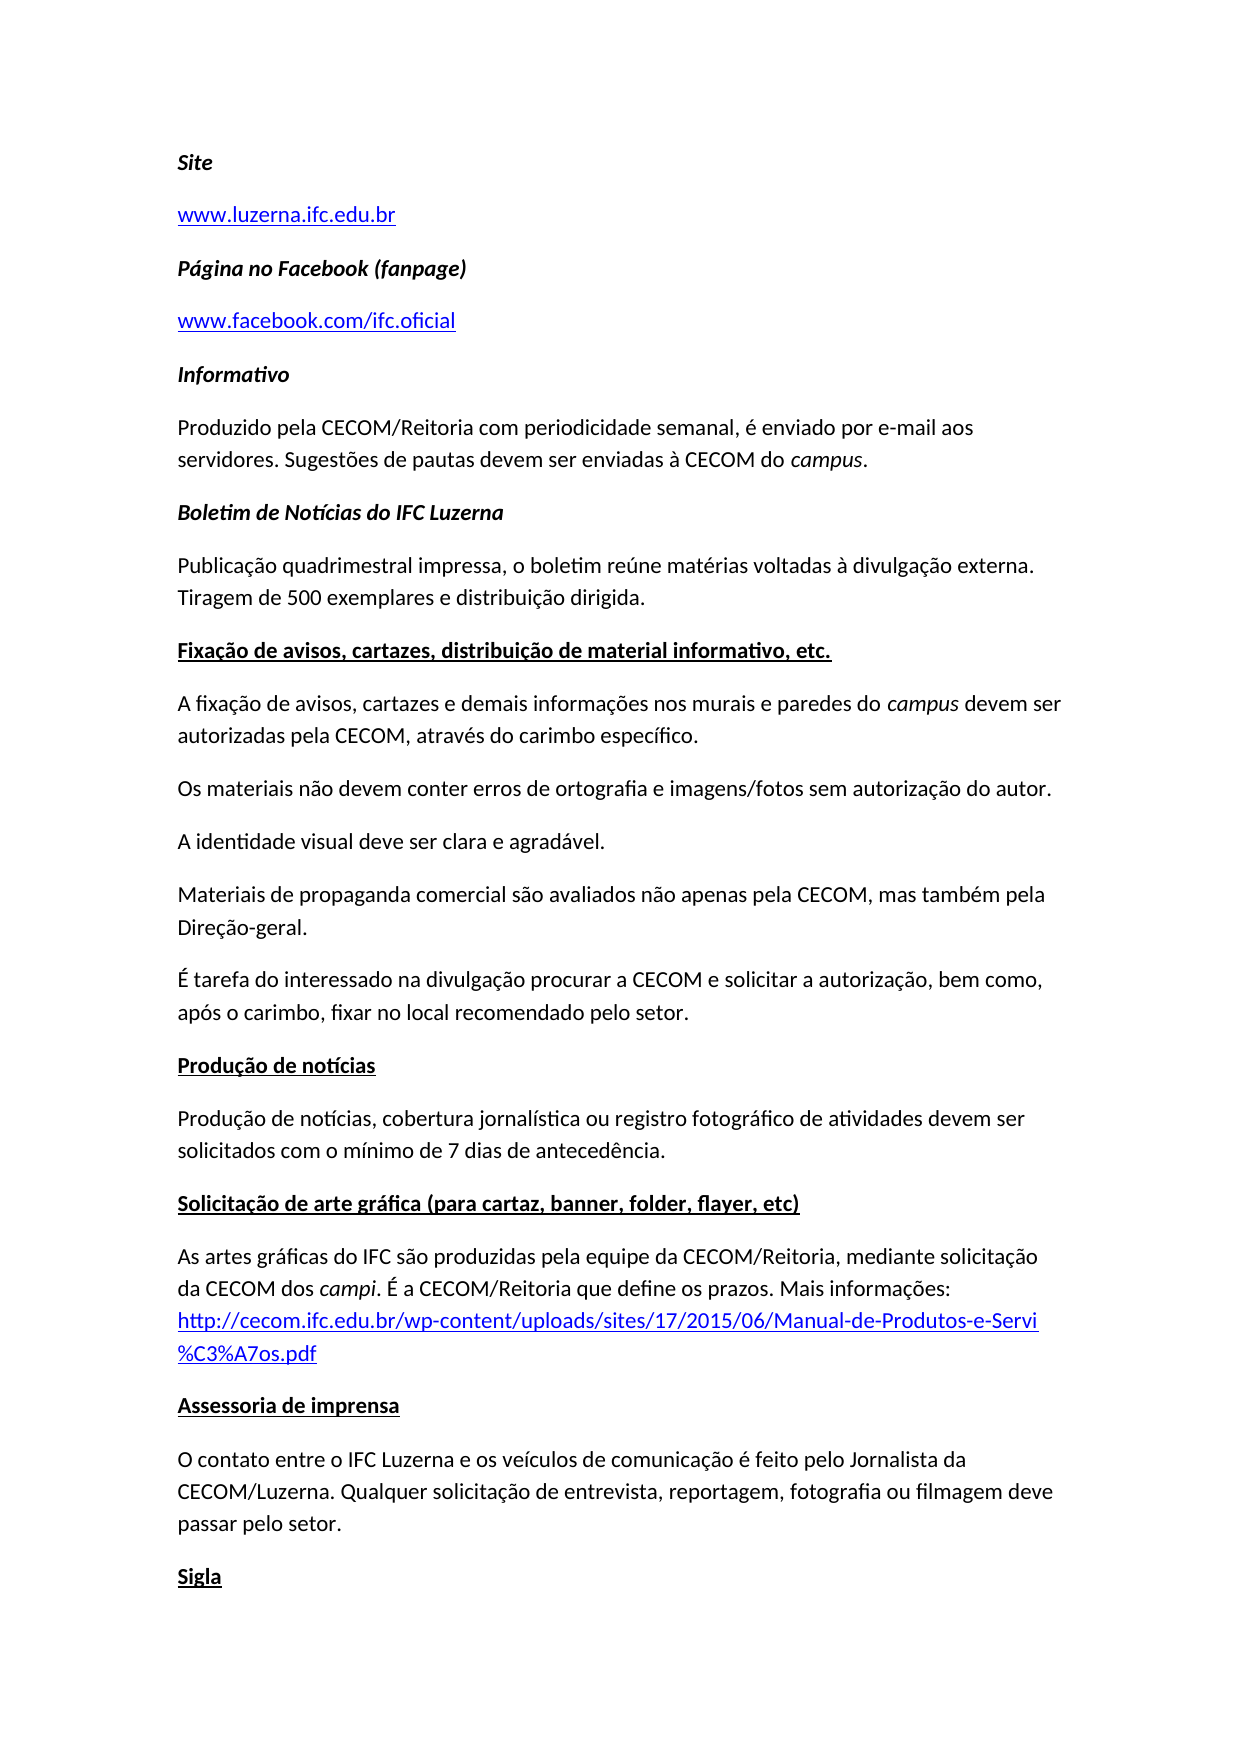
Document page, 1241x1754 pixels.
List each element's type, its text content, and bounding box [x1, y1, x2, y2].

text www.luzerna.ifc.edu.br [177, 201, 1063, 229]
text Fixação de avisos, cartazes, distribuição de material informativo, etc. [177, 636, 1063, 664]
text www.facebook.com/ifc.oficial [177, 307, 1063, 335]
text É tarefa do interessado na divulgação procurar a CECOM e solicitar a autorização, bem como, após o carimbo, fixar no local recomendado pelo setor. [177, 966, 1063, 1026]
text Assessoria de imprensa [177, 1392, 1063, 1420]
text Produção de notícias, cobertura jornalística ou registro fotográfico de atividades devem ser solicitados com o mínimo de 7 dias de antecedência. [177, 1104, 1063, 1164]
text Site [177, 148, 1063, 176]
text Boletim de Notícias do IFC Luzerna [177, 498, 1063, 526]
text Página no Facebook (fanpage) [177, 254, 1063, 282]
text Materiais de propaganda comercial são avaliados não apenas pela CECOM, mas também pela Direção-geral. [177, 880, 1063, 941]
text Produção de notícias [177, 1051, 1063, 1079]
text O contato entre o IFC Luzerna e os veículos de comunicação é feito pelo Jornalista da CECOM/Luzerna. Qualquer solicitação de entrevista, reportagem, fotografia ou filmagem deve passar pelo setor. [177, 1445, 1063, 1537]
text Sigla [177, 1562, 1063, 1590]
text A identidade visual deve ser clara e agradável. [177, 827, 1063, 855]
text As artes gráficas do IFC são produzidas pela equipe da CECOM/Reitoria, mediante solicitação da CECOM dos campi. É a CECOM/Reitoria que define os prazos. Mais informações: http://cecom.ifc.edu.br/wp-content/uploads/sites/17/2015/06/Manual-de-Produtos-e-Servi%C3%A7os.pdf [177, 1242, 1063, 1367]
text Solicitação de arte gráfica (para cartaz, banner, folder, flayer, etc) [177, 1189, 1063, 1217]
text Publicação quadrimestral impressa, o boletim reúne matérias voltadas à divulgação externa. Tiragem de 500 exemplares e distribuição dirigida. [177, 551, 1063, 611]
text A fixação de avisos, cartazes e demais informações nos murais e paredes do campus devem ser autorizadas pela CECOM, através do carimbo específico. [177, 689, 1063, 749]
text Os materiais não devem conter erros de ortografia e imagens/fotos sem autorização do autor. [177, 774, 1063, 802]
text Informativo [177, 360, 1063, 388]
text Produzido pela CECOM/Reitoria com periodicidade semanal, é enviado por e-mail aos servidores. Sugestões de pautas devem ser enviadas à CECOM do campus. [177, 413, 1063, 473]
